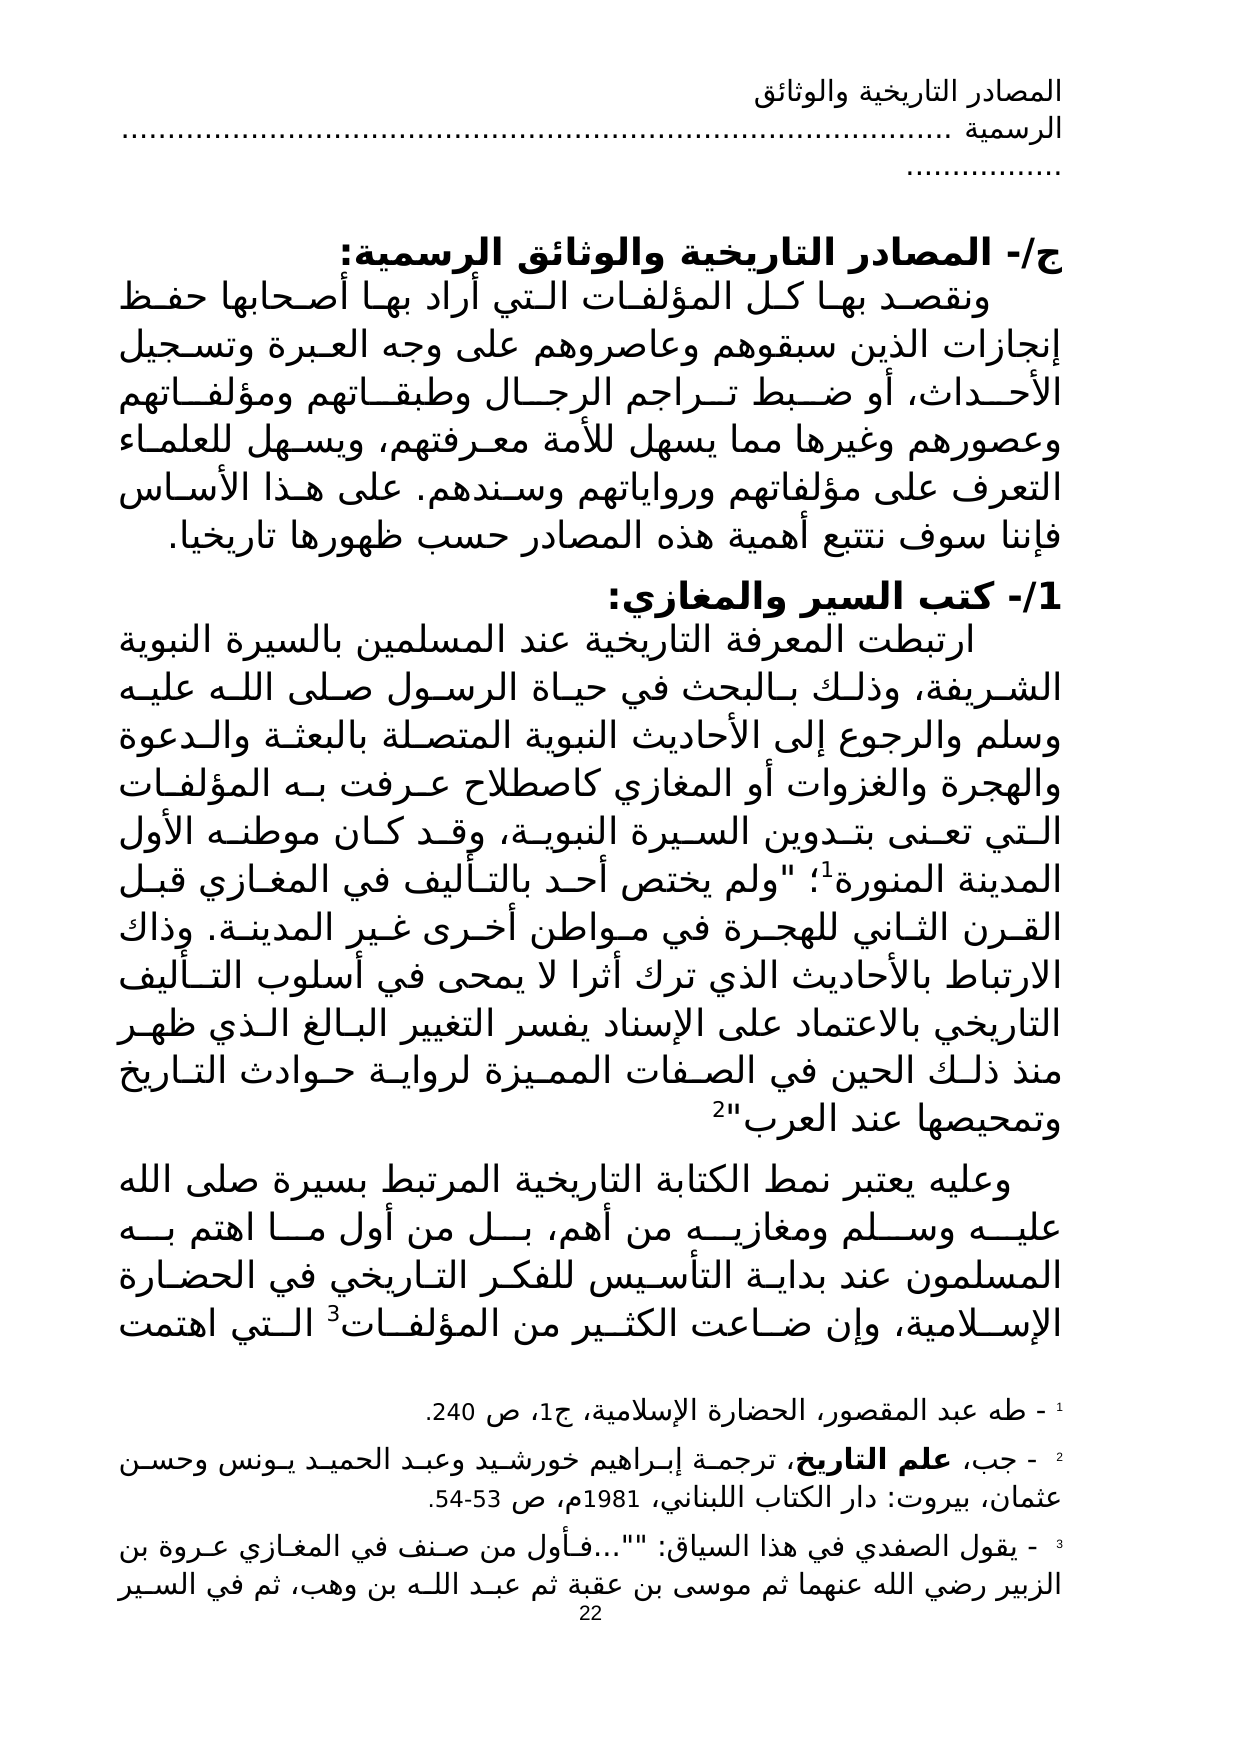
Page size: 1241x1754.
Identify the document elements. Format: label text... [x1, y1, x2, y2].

subtitle 1/- كتب السير والمغازي: [118, 574, 1063, 618]
text ارتبطت المعرفة التاريخية عند المسلمين بالسيرة النبوية الشريفة، وذلك بالبحث في حياة الرسول صلى الله عليه وسلم والرجوع إلى الأحاديث النبوية المتصلة بالبعثة والدعوة والهجرة والغزوات أو المغازي كاصطلاح عرفت به المؤلفات التي تعنى بتدوين السيرة النبوية، وقد كان موطنه الأول المدينة المنورة؛ "ولم يختص أحد بالتأليف في المغازي قبل القرن الثاني للهجرة في مواطن أخرى غير المدينة. وذاك الارتباط بالأحاديث الذي ترك أثرا لا يمحى في أسلوب التأليف التاريخي بالاعتماد على الإسناد يفسر التغيير البالغ الذي ظهر منذ ذلك الحين في الصفات المميزة لرواية حوادث التاريخ وتمحيصها عند العرب" [118, 618, 1063, 1141]
subtitle ج/- المصادر التاريخية والوثائق الرسمية: [118, 231, 1063, 274]
text ونقصد بها كل المؤلفات التي أراد بها أصحابها حفظ إنجازات الذين سبقوهم وعاصروهم على وجه العبرة وتسجيل الأحداث، أو ضبط تراجم الرجال وطبقاتهم ومؤلفاتهم وعصورهم وغيرها مما يسهل للأمة معرفتهم، ويسهل للعلماء التعرف على مؤلفاتهم ورواياتهم وسندهم. على هذا الأساس فإننا سوف نتتبع أهمية هذه المصادر حسب ظهورها تاريخيا. [118, 274, 1063, 557]
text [118, 1157, 1063, 1345]
